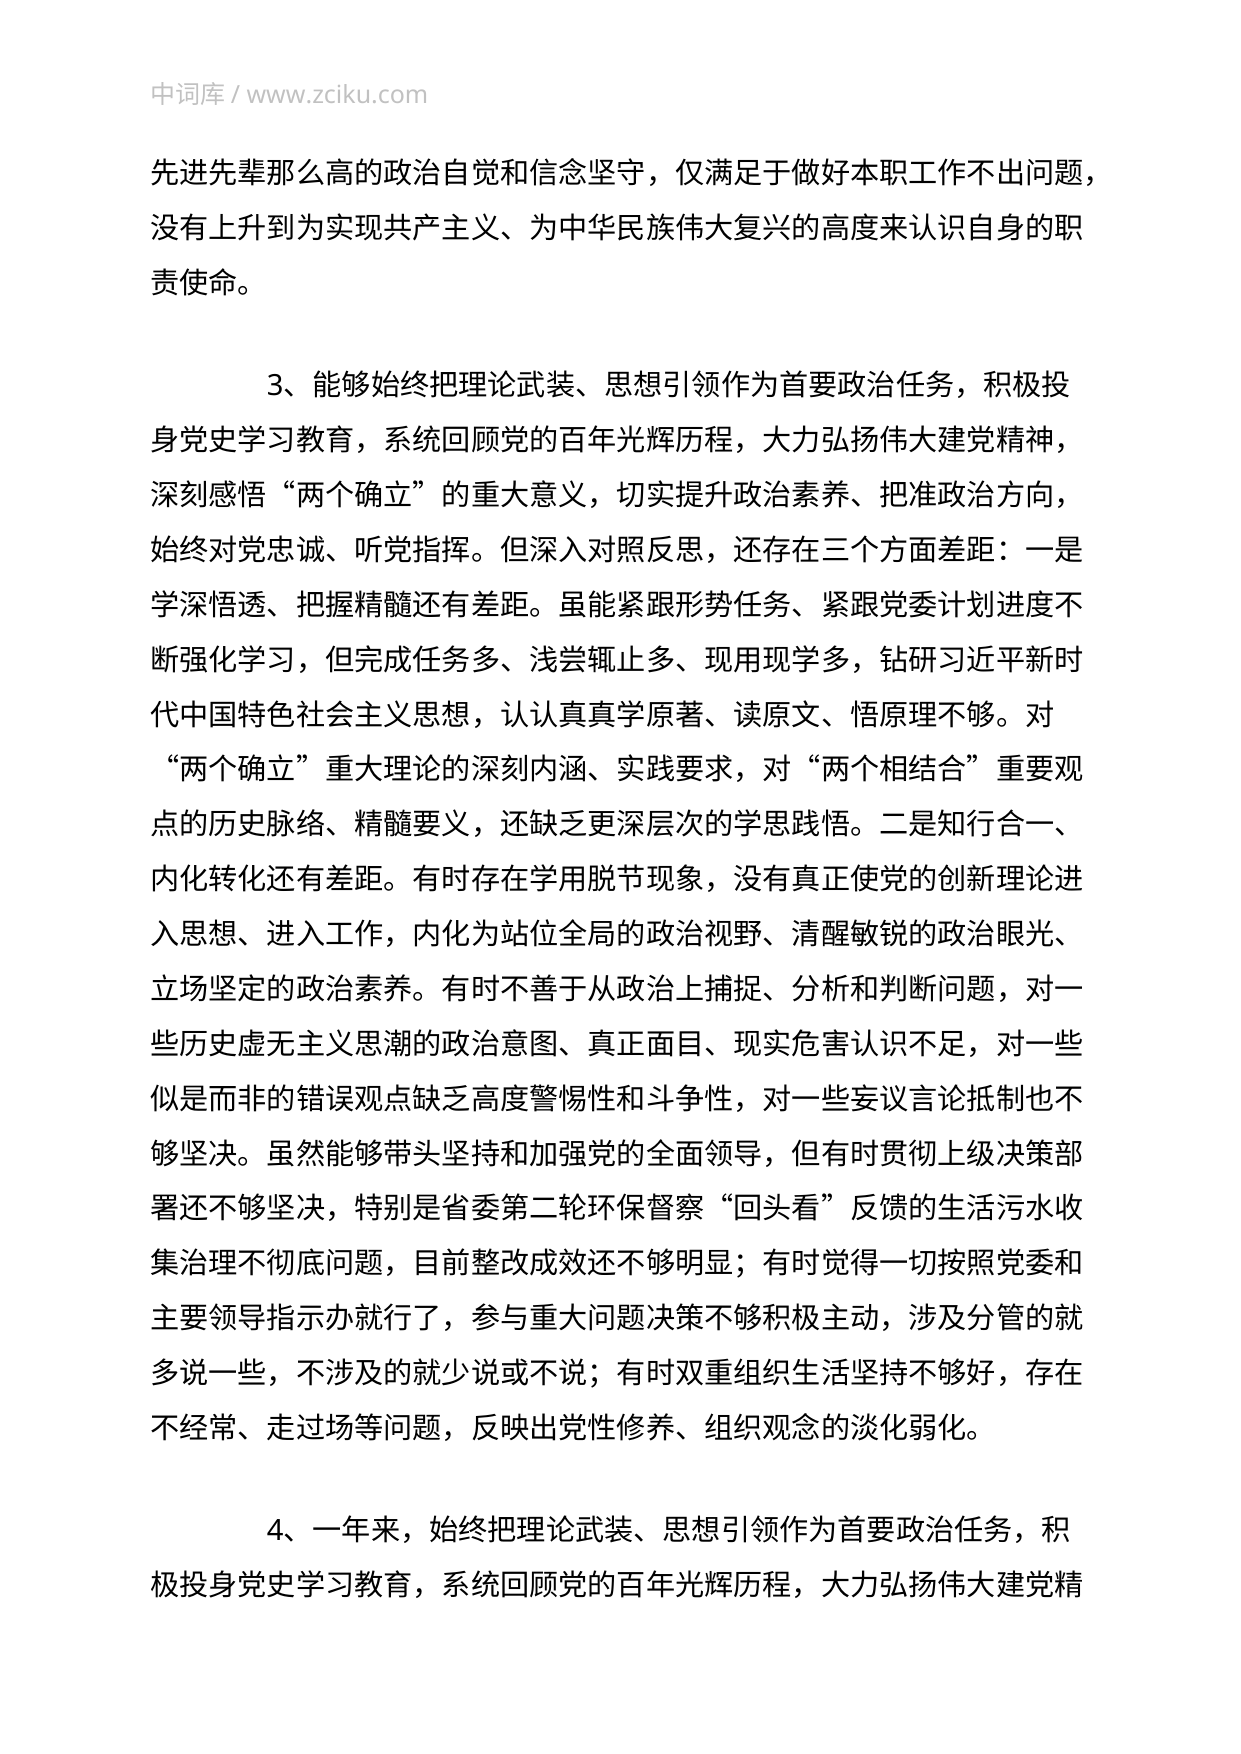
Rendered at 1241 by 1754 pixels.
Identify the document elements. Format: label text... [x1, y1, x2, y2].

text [150, 1506, 1090, 1604]
text 3、能够始终把理论武装、思想引领作为首要政治任务，积极投身党史学习教育，系统回顾党的百年光辉历程，大力弘扬伟大建党精神，深刻感悟“两个确立”的重大意义，切实提升政治素养、把准政治方向，始终对党忠诚、听党指挥。但深入对照反思，还存在三个方面差距：一是学深悟透、把握精髓还有差距。虽能紧跟形势任务、紧跟党委计划进度不断强化学习，但完成任务多、浅尝辄止多、现用现学多，钻研习近平新时代中国特色社会主义思想，认认真真学原著、读原文、悟原理不够。对“两个确立”重大理论的深刻内涵、实践要求，对“两个相结合”重要观点的历史脉络、精髓要义，还缺乏更深层次的学思践悟。二是知行合一、内化转化还有差距。有时存在学用脱节现象，没有真正使党的创新理论进入思想、进入工作，内化为站位全局的政治视野、清醒敏锐的政治眼光、立场坚定的政治素养。有时不善于从政治上捕捉、分析和判断问题，对一些历史虚无主义思潮的政治意图、真正面目、现实危害认识不足，对一些似是而非的错误观点缺乏高度警惕性和斗争性，对一些妄议言论抵制也不够坚决。虽然能够带头坚持和加强党的全面领导，但有时贯彻上级决策部署还不够坚决，特别是省委第二轮环保督察“回头看”反馈的生活污水收集治理不彻底问题，目前整改成效还不够明显；有时觉得一切按照党委和主要领导指示办就行了，参与重大问题决策不够积极主动，涉及分管的就多说一些，不涉及的就少说或不说；有时双重组织生活坚持不够好，存在不经常、走过场等问题，反映出党性修养、组织观念的淡化弱化。 [150, 362, 1090, 1447]
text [150, 150, 1090, 302]
